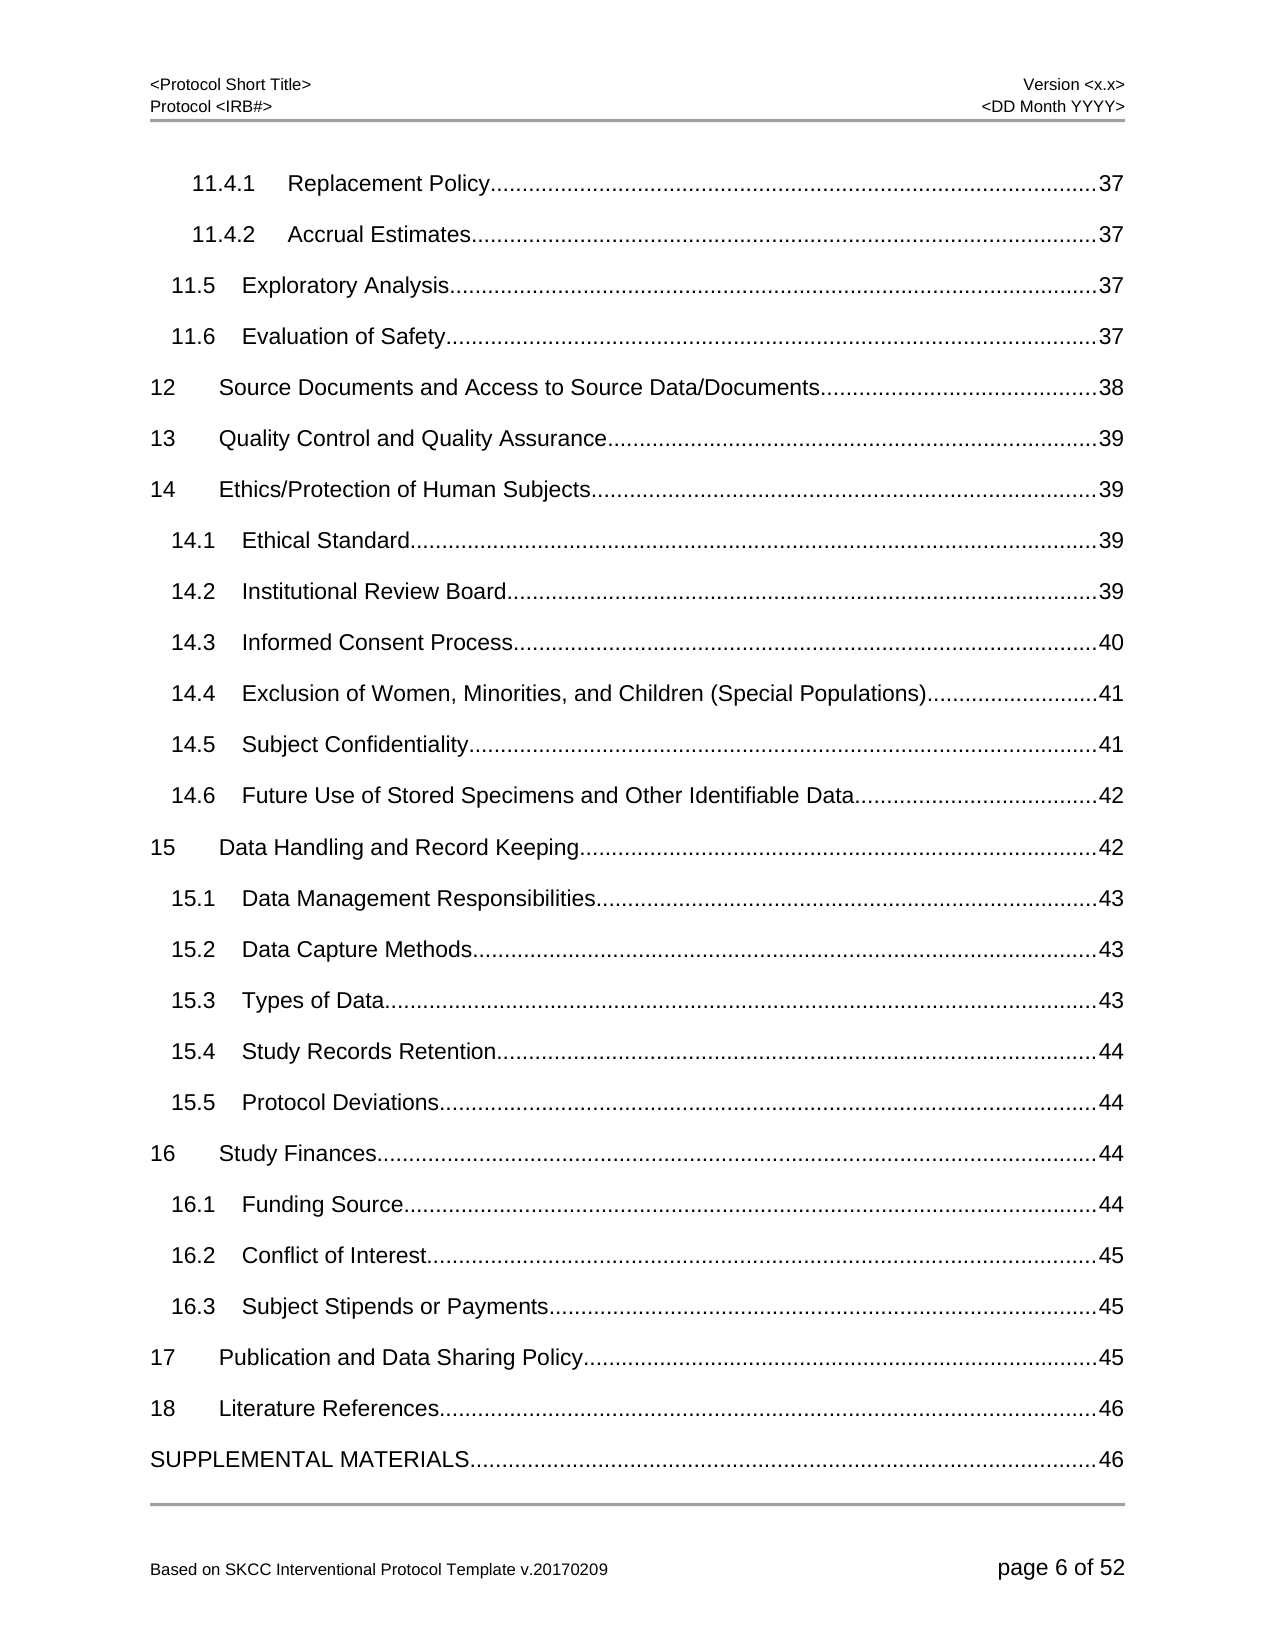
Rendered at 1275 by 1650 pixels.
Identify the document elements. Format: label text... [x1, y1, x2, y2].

text 17 Publication and Data Sharing Policy 45 [150, 1344, 1125, 1370]
text 14.5 Subject Confidentiality 41 [171, 731, 1125, 758]
text 15 Data Handling and Record Keeping 42 [150, 833, 1125, 860]
text 15.4 Study Records Retention 44 [171, 1038, 1125, 1064]
text 15.1 Data Management Responsibilities 43 [171, 884, 1125, 911]
text 12 Source Documents and Access to Source Data/Documents 38 [150, 374, 1125, 401]
text 14.6 Future Use of Stored Specimens and Other Identifiable Data 42 [171, 782, 1125, 809]
text 14.4 Exclusion of Women, Minorities, and Children (Special Populations) 41 [171, 680, 1125, 707]
text 18 Literature References 46 [150, 1395, 1125, 1421]
text 16.3 Subject Stipends or Payments 45 [171, 1293, 1125, 1319]
text 13 Quality Control and Quality Assurance 39 [150, 425, 1125, 452]
text SUPPLEMENTAL MATERIALS 46 [150, 1446, 1125, 1472]
text 14 Ethics/Protection of Human Subjects 39 [150, 476, 1125, 503]
text 14.3 Informed Consent Process 40 [171, 629, 1125, 656]
text 14.2 Institutional Review Board 39 [171, 578, 1125, 605]
text 11.4.1 Replacement Policy 37 [192, 170, 1125, 196]
text 11.5 Exploratory Analysis 37 [171, 272, 1125, 298]
text 11.6 Evaluation of Safety 37 [171, 323, 1125, 349]
text 14.1 Ethical Standard 39 [171, 527, 1125, 554]
text 16.2 Conflict of Interest 45 [171, 1242, 1125, 1268]
text 15.3 Types of Data 43 [171, 987, 1125, 1013]
text 16 Study Finances 44 [150, 1140, 1125, 1166]
text 15.2 Data Capture Methods 43 [171, 936, 1125, 962]
text 16.1 Funding Source 44 [171, 1191, 1125, 1217]
text 15.5 Protocol Deviations 44 [171, 1089, 1125, 1115]
text 11.4.2 Accrual Estimates 37 [192, 221, 1125, 247]
